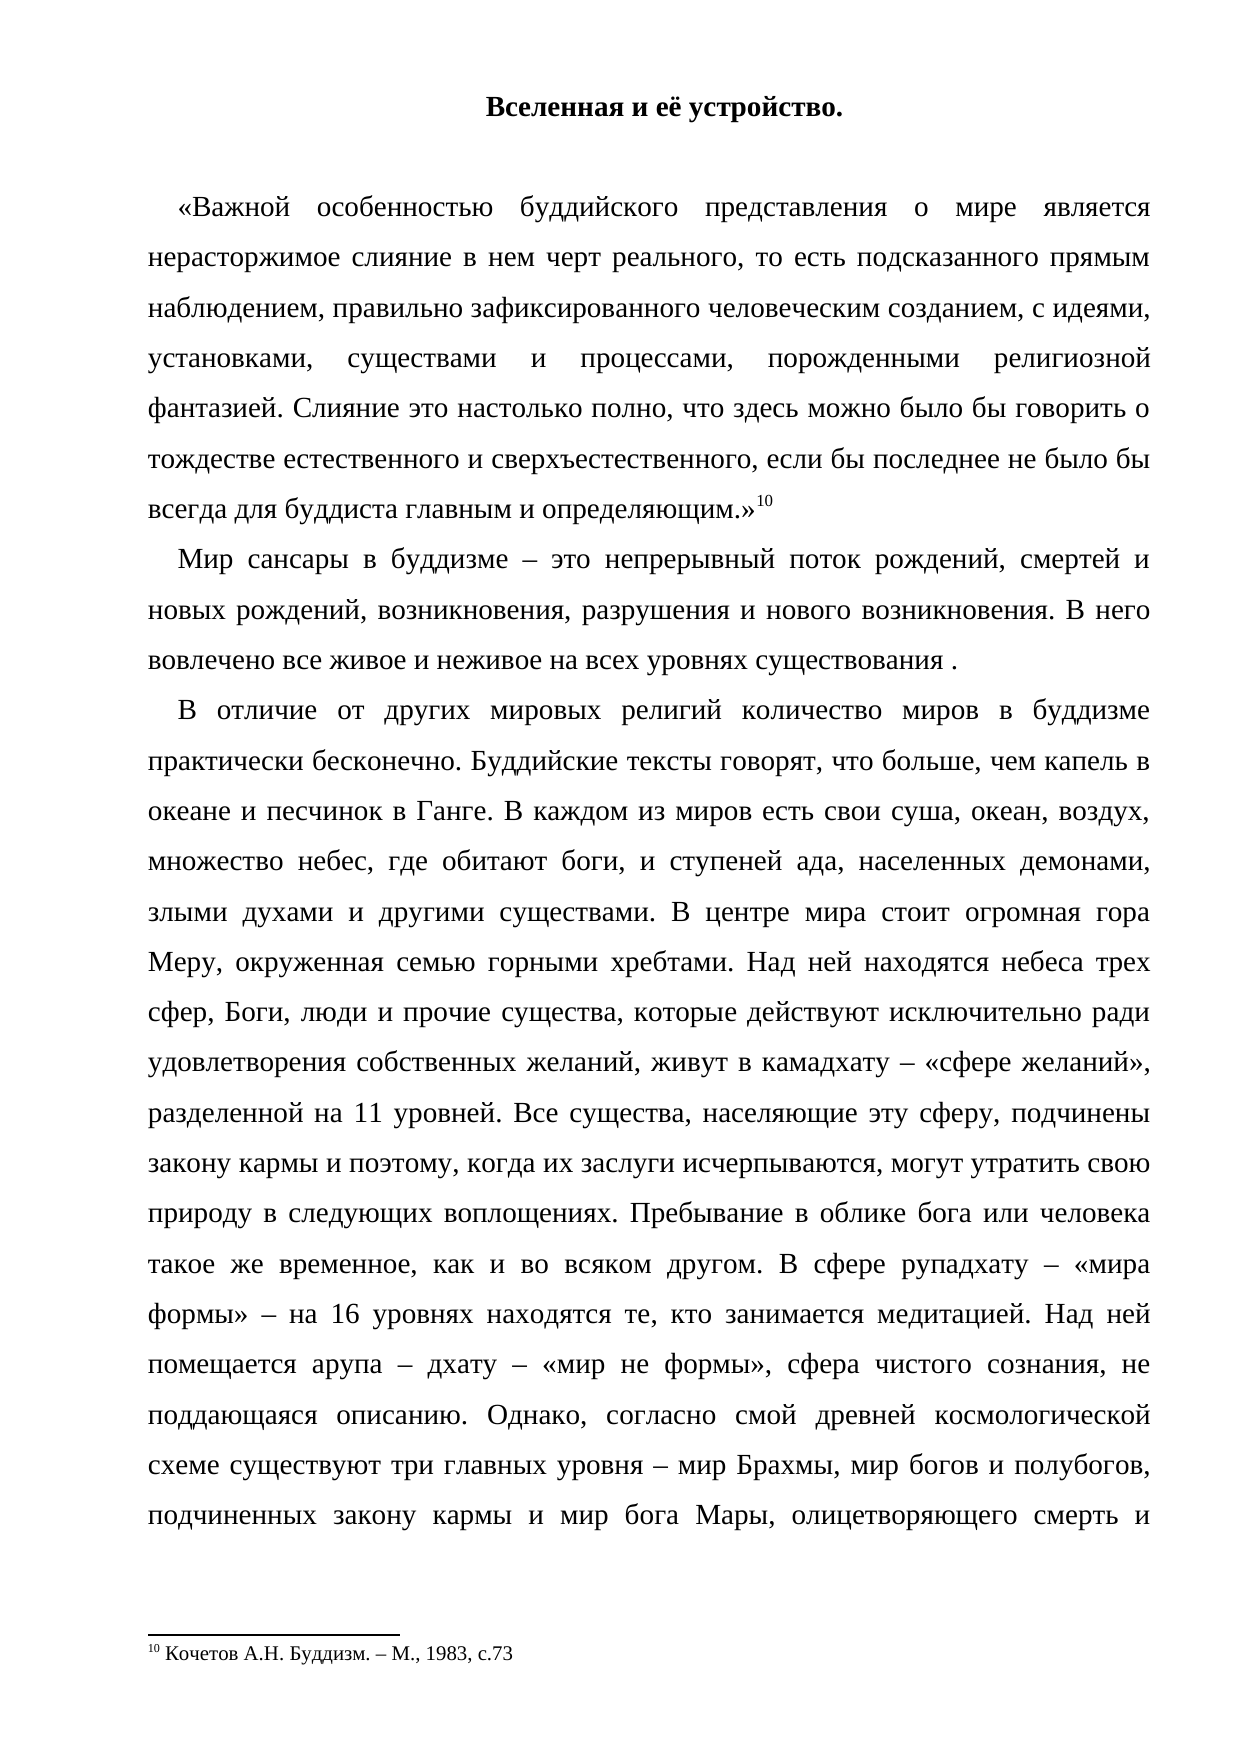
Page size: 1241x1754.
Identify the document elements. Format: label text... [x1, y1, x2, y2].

text Мир сансары в буддизме – это непрерывный поток рождений, смертей и новых рождений, возникновения, разрушения и нового возникновения. В него вовлечено все живое и неживое на всех уровнях существования . [148, 541, 1152, 676]
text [148, 692, 1152, 1531]
text Вселенная и её устройство. [148, 89, 1152, 122]
text «Важной особенностью буддийского представления о мире является нерасторжимое слияние в нем черт реального, то есть подсказанного прямым наблюдением, правильно зафиксированного человеческим созданием, с идеями, установками, существами и процессами, порожденными религиозной фантазией. Слияние это настолько полно, что здесь можно было бы говорить о тождестве естественного и сверхъестественного, если бы последнее не было бы всегда для буддиста главным и определяющим.» [148, 189, 1152, 525]
